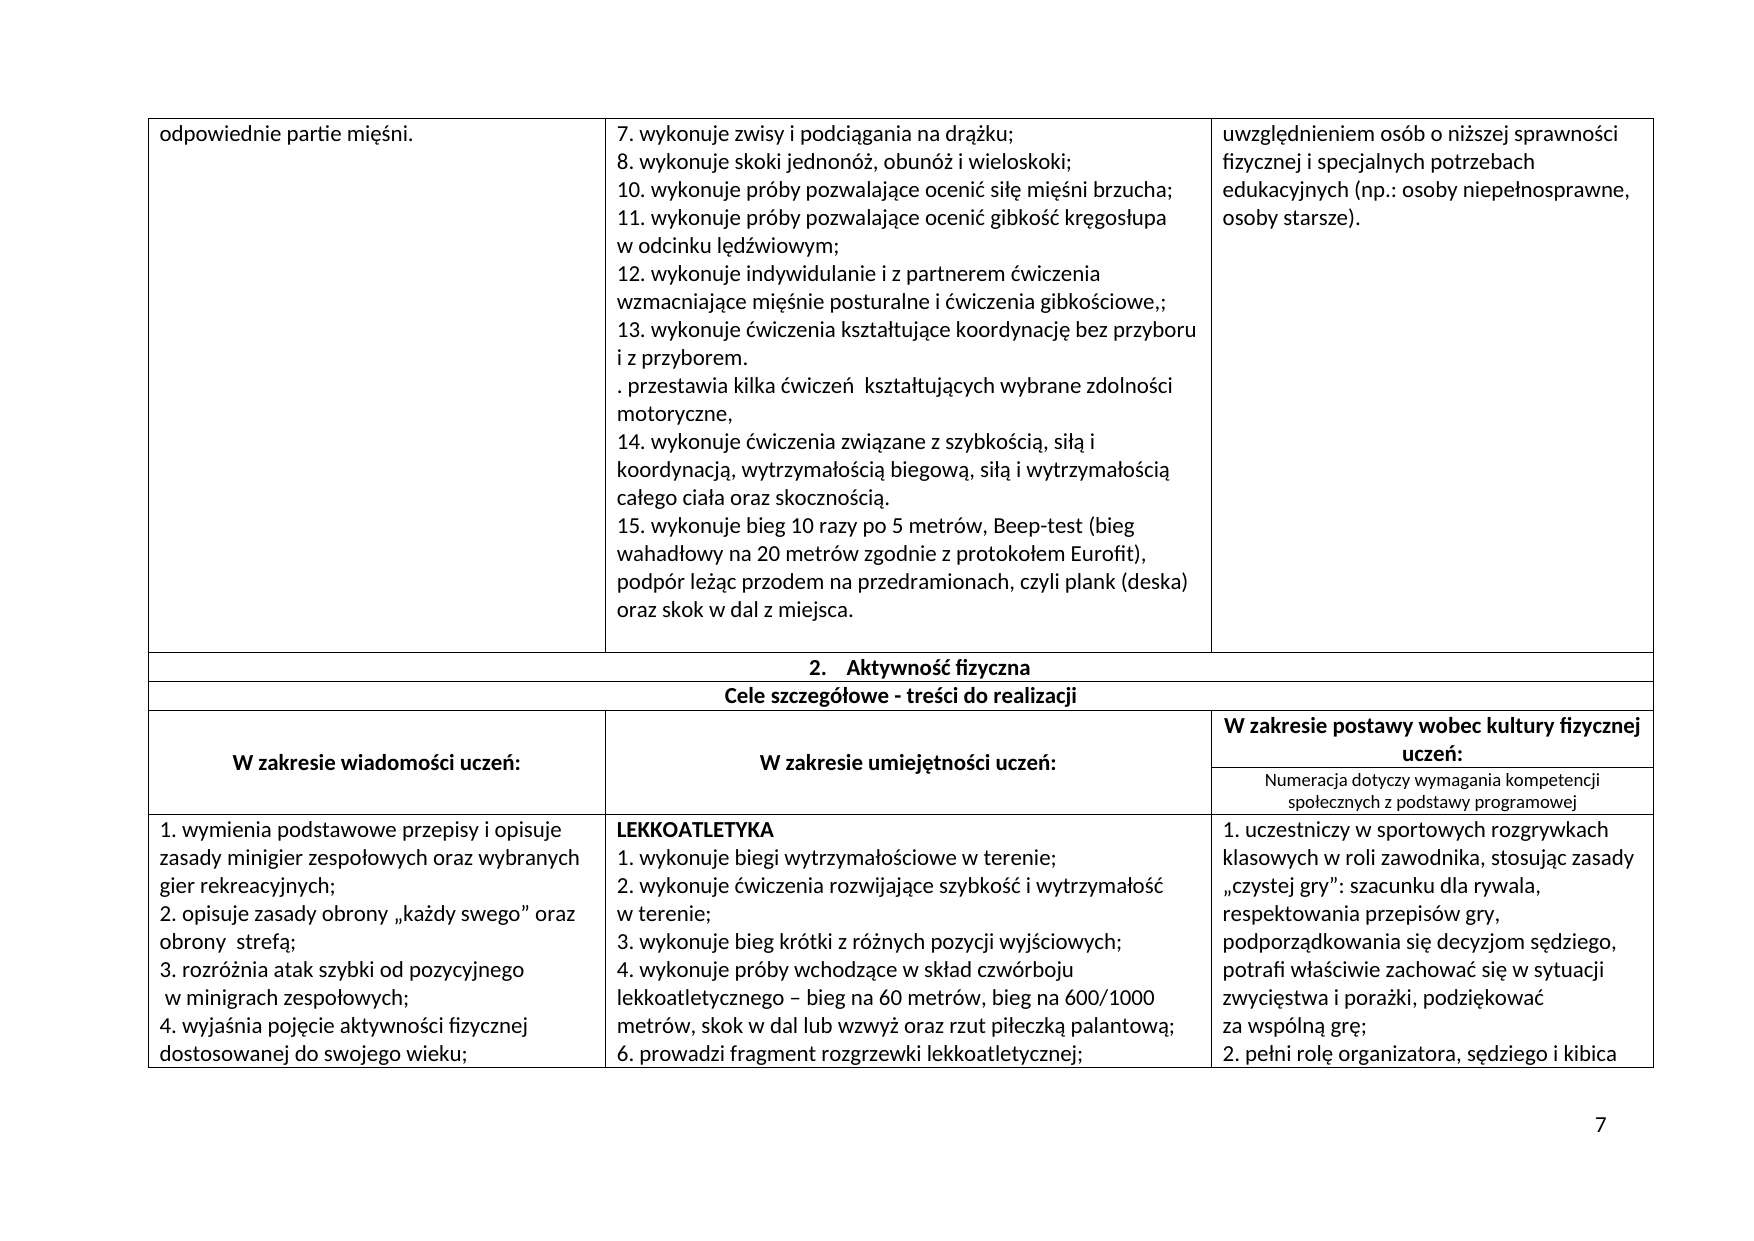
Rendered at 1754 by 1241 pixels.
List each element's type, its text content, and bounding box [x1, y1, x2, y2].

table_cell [606, 119, 1211, 652]
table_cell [606, 815, 1211, 1067]
table_cell Numeracja dotyczy wymagania kompetencji społecznych z podstawy programowej [1212, 768, 1653, 814]
table_cell W zakresie umiejętności uczeń: [606, 711, 1211, 814]
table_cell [1212, 815, 1653, 1067]
table_cell Cele szczegółowe - treści do realizacji [149, 682, 1653, 710]
table_cell Aktywność fizyczna [149, 653, 1653, 681]
table_cell W zakresie postawy wobec kultury fizycznej uczeń: [1212, 711, 1653, 767]
table_cell W zakresie wiadomości uczeń: [149, 711, 605, 814]
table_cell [149, 119, 605, 652]
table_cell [149, 815, 605, 1067]
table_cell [1212, 119, 1653, 652]
